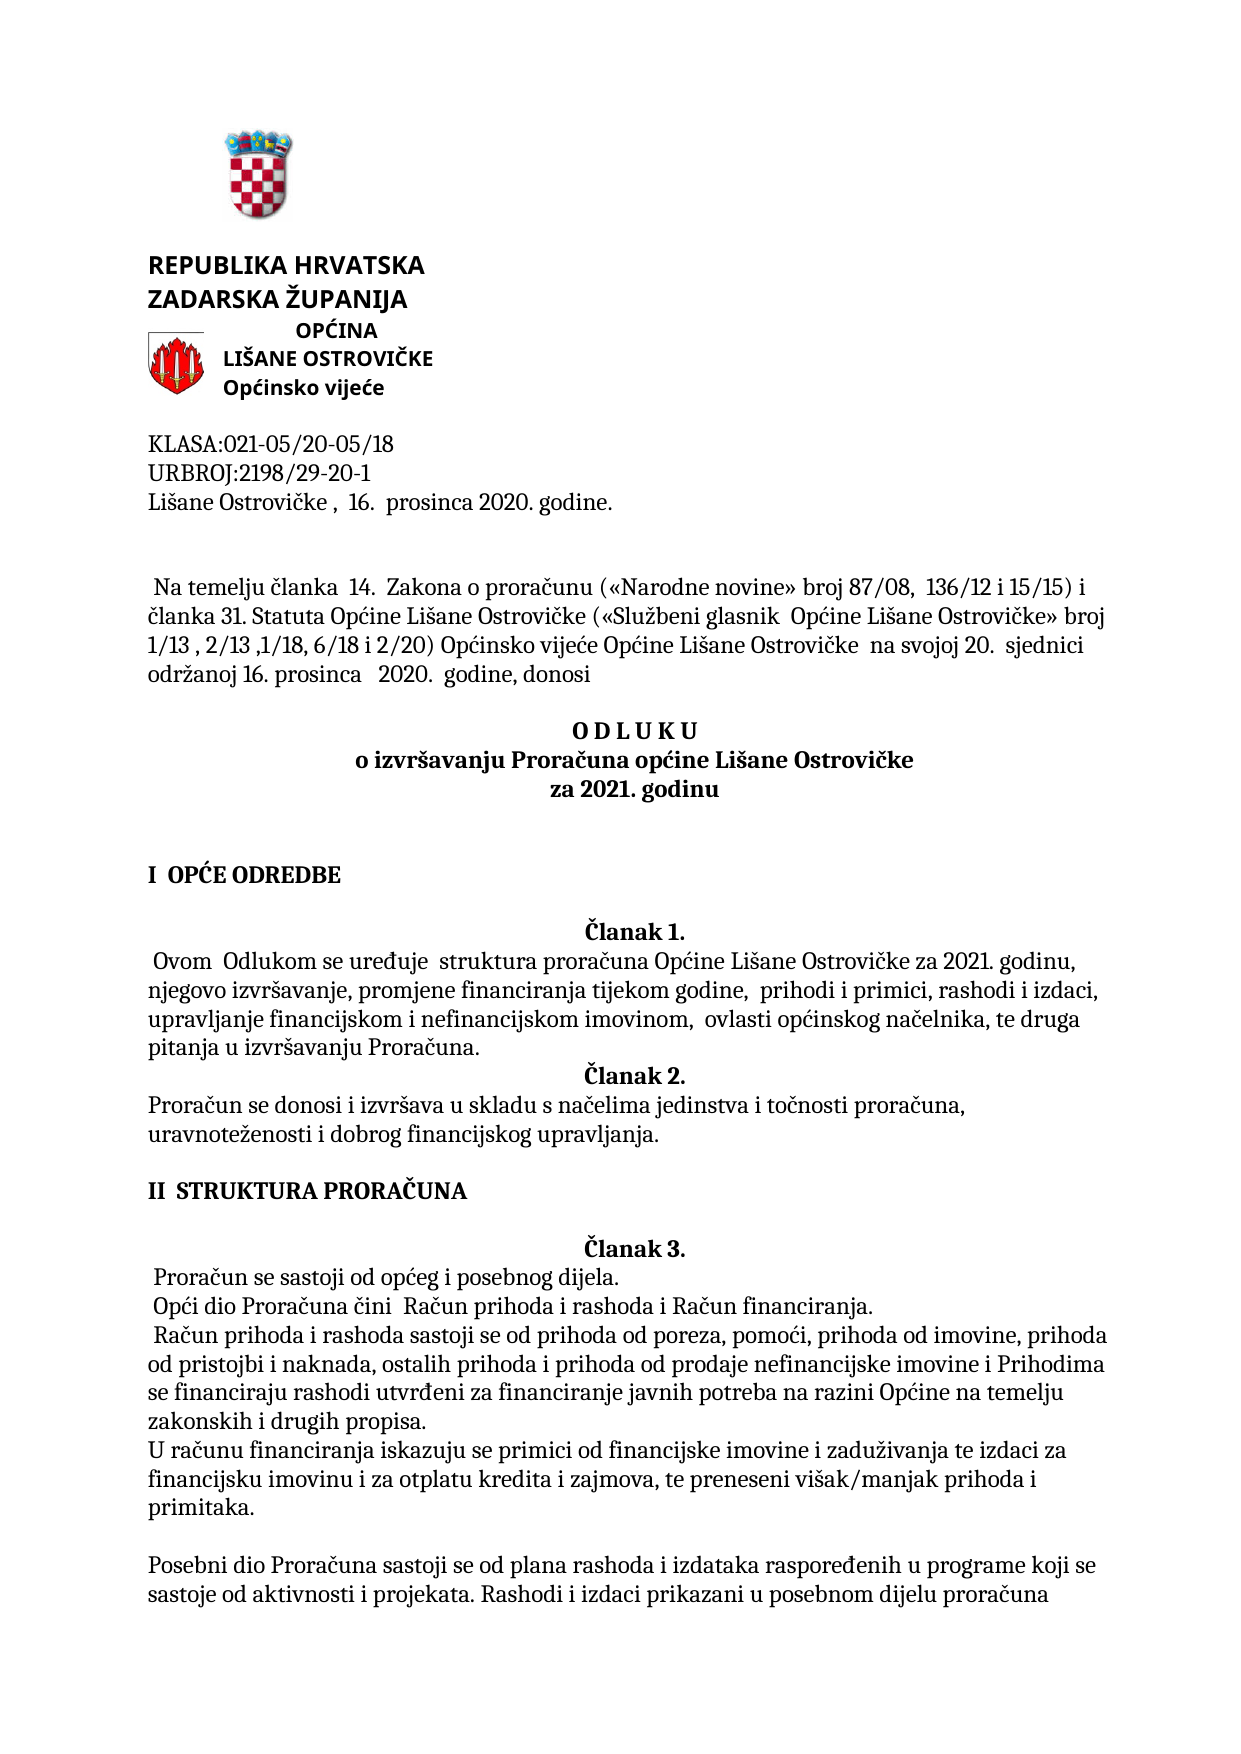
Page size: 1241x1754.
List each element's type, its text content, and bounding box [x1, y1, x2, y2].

text o izvršavanju Proračuna općine Lišane Ostrovičke [148, 746, 1122, 774]
text O D L U K U [148, 717, 1122, 746]
text URBROJ:2198/29-20-1 [148, 459, 1122, 487]
text KLASA:021-05/20-05/18 [148, 430, 1122, 459]
text REPUBLIKA HRVATSKA [148, 248, 1122, 282]
picture [222, 128, 294, 222]
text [148, 1551, 1122, 1608]
text Proračun se donosi i izvršava u skladu s načelima jedinstva i točnosti proračuna, uravnoteženosti i dobrog financijskog upravljanja. [148, 1091, 1122, 1148]
text Članak 2. [148, 1062, 1122, 1091]
text za 2021. godinu [148, 774, 1122, 803]
text Članak 3. [148, 1234, 1122, 1263]
text ZADARSKA ŽUPANIJA [148, 282, 1122, 316]
text Proračun se sastoji od općeg i posebnog dijela. [148, 1263, 1122, 1292]
text Ovom Odlukom se uređuje struktura proračuna Općine Lišane Ostrovičke za 2021. godinu, njegovo izvršavanje, promjene financiranja tijekom godine, prihodi i primici, rashodi i izdaci, upravljanje financijskom i nefinancijskom imovinom, ovlasti općinskog načelnika, te druga pitanja u izvršavanju Proračuna. [148, 947, 1122, 1062]
text U računu financiranja iskazuju se primici od financijske imovine i zaduživanja te izdaci za financijsku imovinu i za otplatu kredita i zajmova, te preneseni višak/manjak prihoda i primitaka. [148, 1436, 1122, 1522]
text Na temelju članka 14. Zakona o proračunu («Narodne novine» broj 87/08, 136/12 i 15/15) i članka 31. Statuta Općine Lišane Ostrovičke («Službeni glasnik Općine Lišane Ostrovičke» broj 1/13 , 2/13 ,1/18, 6/18 i 2/20) Općinsko vijeće Općine Lišane Ostrovičke na svojoj 20. sjednici održanoj 16. prosinca 2020. godine, donosi [148, 573, 1122, 688]
text OPĆINA [295, 316, 1122, 344]
text I OPĆE ODREDBE [148, 861, 1122, 889]
text Lišane Ostrovičke , 16. prosinca 2020. godine. [148, 487, 1122, 516]
text Opći dio Proračuna čini Račun prihoda i rashoda i Račun financiranja. [148, 1292, 1122, 1321]
text Račun prihoda i rashoda sastoji se od prihoda od poreza, pomoći, prihoda od imovine, prihoda od pristojbi i naknada, ostalih prihoda i prihoda od prodaje nefinancijske imovine i Prihodima se financiraju rashodi utvrđeni za financiranje javnih potreba na razini Općine na temelju zakonskih i drugih propisa. [148, 1321, 1122, 1436]
text II STRUKTURA PRORAČUNA [148, 1177, 1122, 1206]
text Općinsko vijeće [148, 373, 1122, 401]
text LIŠANE OSTROVIČKE [209, 344, 1122, 373]
picture [147, 322, 209, 399]
text Članak 1. [148, 918, 1122, 947]
